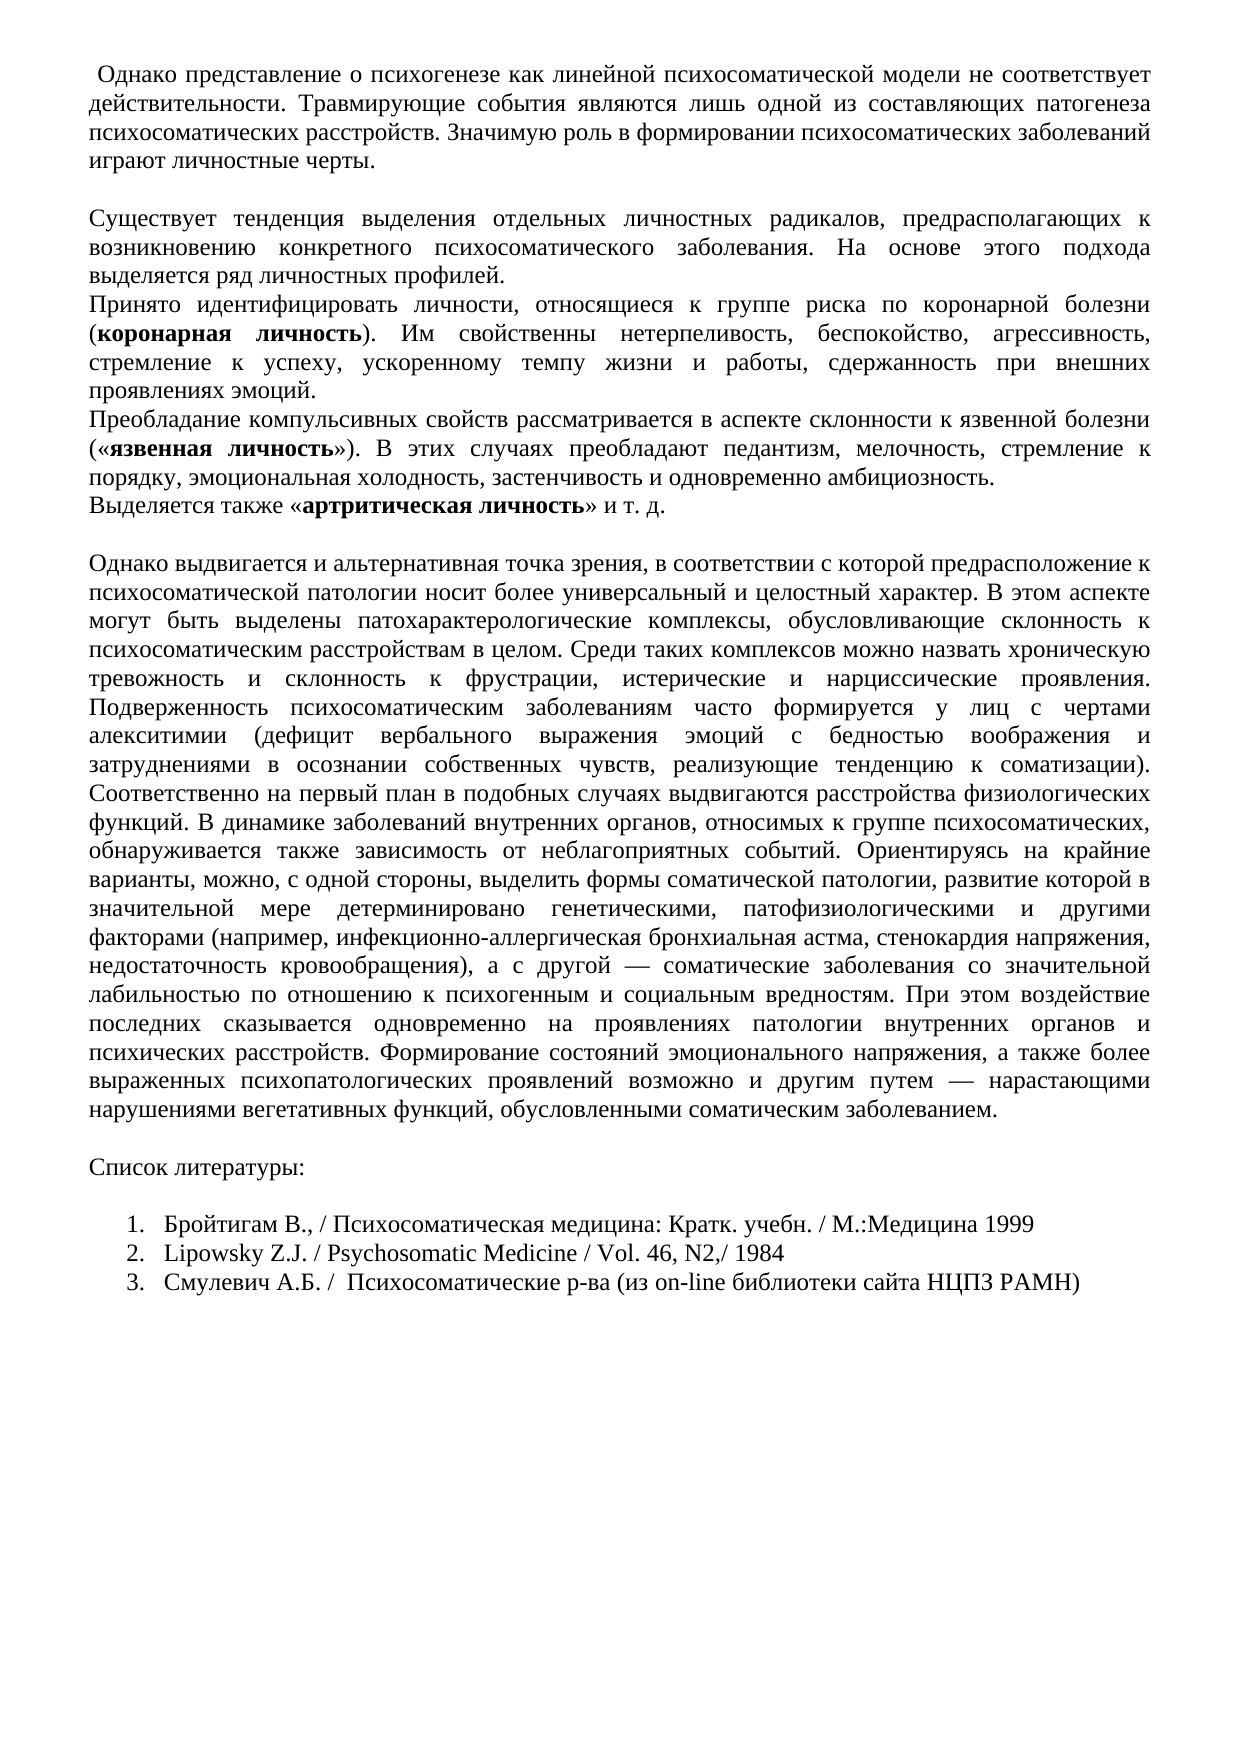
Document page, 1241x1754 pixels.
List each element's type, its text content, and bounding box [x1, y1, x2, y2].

list Бройтигам В., / Психосоматическая медицина: Кратк. учебн. / М.:Медицина 1999 [126, 1209, 1152, 1238]
text Однако представление о психогенезе как линейной психосоматической модели не соответствует действительности. Травмирующие события являются лишь одной из составляющих патогенеза психосоматических расстройств. Значимую роль в формировании психосоматических заболеваний играют личностные черты. [89, 59, 1152, 174]
text Принято идентифицировать личности, относящиеся к группе риска по коронарной болезни (коронарная личность). Им свойственны нетерпеливость, беспокойство, агрессивность, стремление к успеху, ускоренному темпу жизни и работы, сдержанность при внешних проявлениях эмоций. [89, 289, 1152, 404]
text Преобладание компульсивных свойств рассматривается в аспекте склонности к язвенной болезни («язвенная личность»). В этих случаях преобладают педантизм, мелочность, стремление к порядку, эмоциональная холодность, застенчивость и одновременно амбициозность. [89, 404, 1152, 490]
list Смулевич А.Б. / Психосоматические р-ва (из on-line библиотеки сайта НЦПЗ РАМН) [126, 1267, 1152, 1295]
list Lipowsky Z.J. / Psychosomatic Medicine / Vol. 46, N2,/ 1984 [126, 1238, 1152, 1267]
text Выделяется также «артритическая личность» и т. д. [89, 490, 1152, 519]
text Существует тенденция выделения отдельных личностных радикалов, предрасполагающих к возникновению конкретного психосоматического заболевания. На основе этого подхода выделяется ряд личностных профилей. [89, 203, 1152, 289]
text Однако выдвигается и альтернативная точка зрения, в соответствии с которой предрасположение к психосоматической патологии носит более универсальный и целостный характер. В этом аспекте могут быть выделены патохарактерологические комплексы, обусловливающие склонность к психосоматическим расстройствам в целом. Среди таких комплексов можно назвать хроническую тревожность и склонность к фрустрации, истерические и нарциссические проявления. Подверженность психосоматическим заболеваниям часто формируется у лиц с чертами алекситимии (дефицит вербального выражения эмоций с бедностью воображения и затруднениями в осознании собственных чувств, реализующие тенденцию к соматизации). Соответственно на первый план в подобных случаях выдвигаются расстройства физиологических функций. В динамике заболеваний внутренних органов, относимых к группе психосоматических, обнаруживается также зависимость от неблагоприятных событий. Ориентируясь на крайние варианты, можно, с одной стороны, выделить формы соматической патологии, развитие которой в значительной мере детерминировано генетическими, патофизиологическими и другими факторами (например, инфекционно-аллергическая бронхиальная астма, стенокардия напряжения, недостаточность кровообращения), а с другой — соматические заболевания со значительной лабильностью по отношению к психогенным и социальным вредностям. При этом воздействие последних сказывается одновременно на проявлениях патологии внутренних органов и психических расстройств. Формирование состояний эмоционального напряжения, а также более выраженных психопатологических проявлений возможно и другим путем — нарастающими нарушениями вегетативных функций, обусловленными соматическим заболеванием. [89, 548, 1152, 1123]
text Список литературы: [89, 1152, 1152, 1180]
